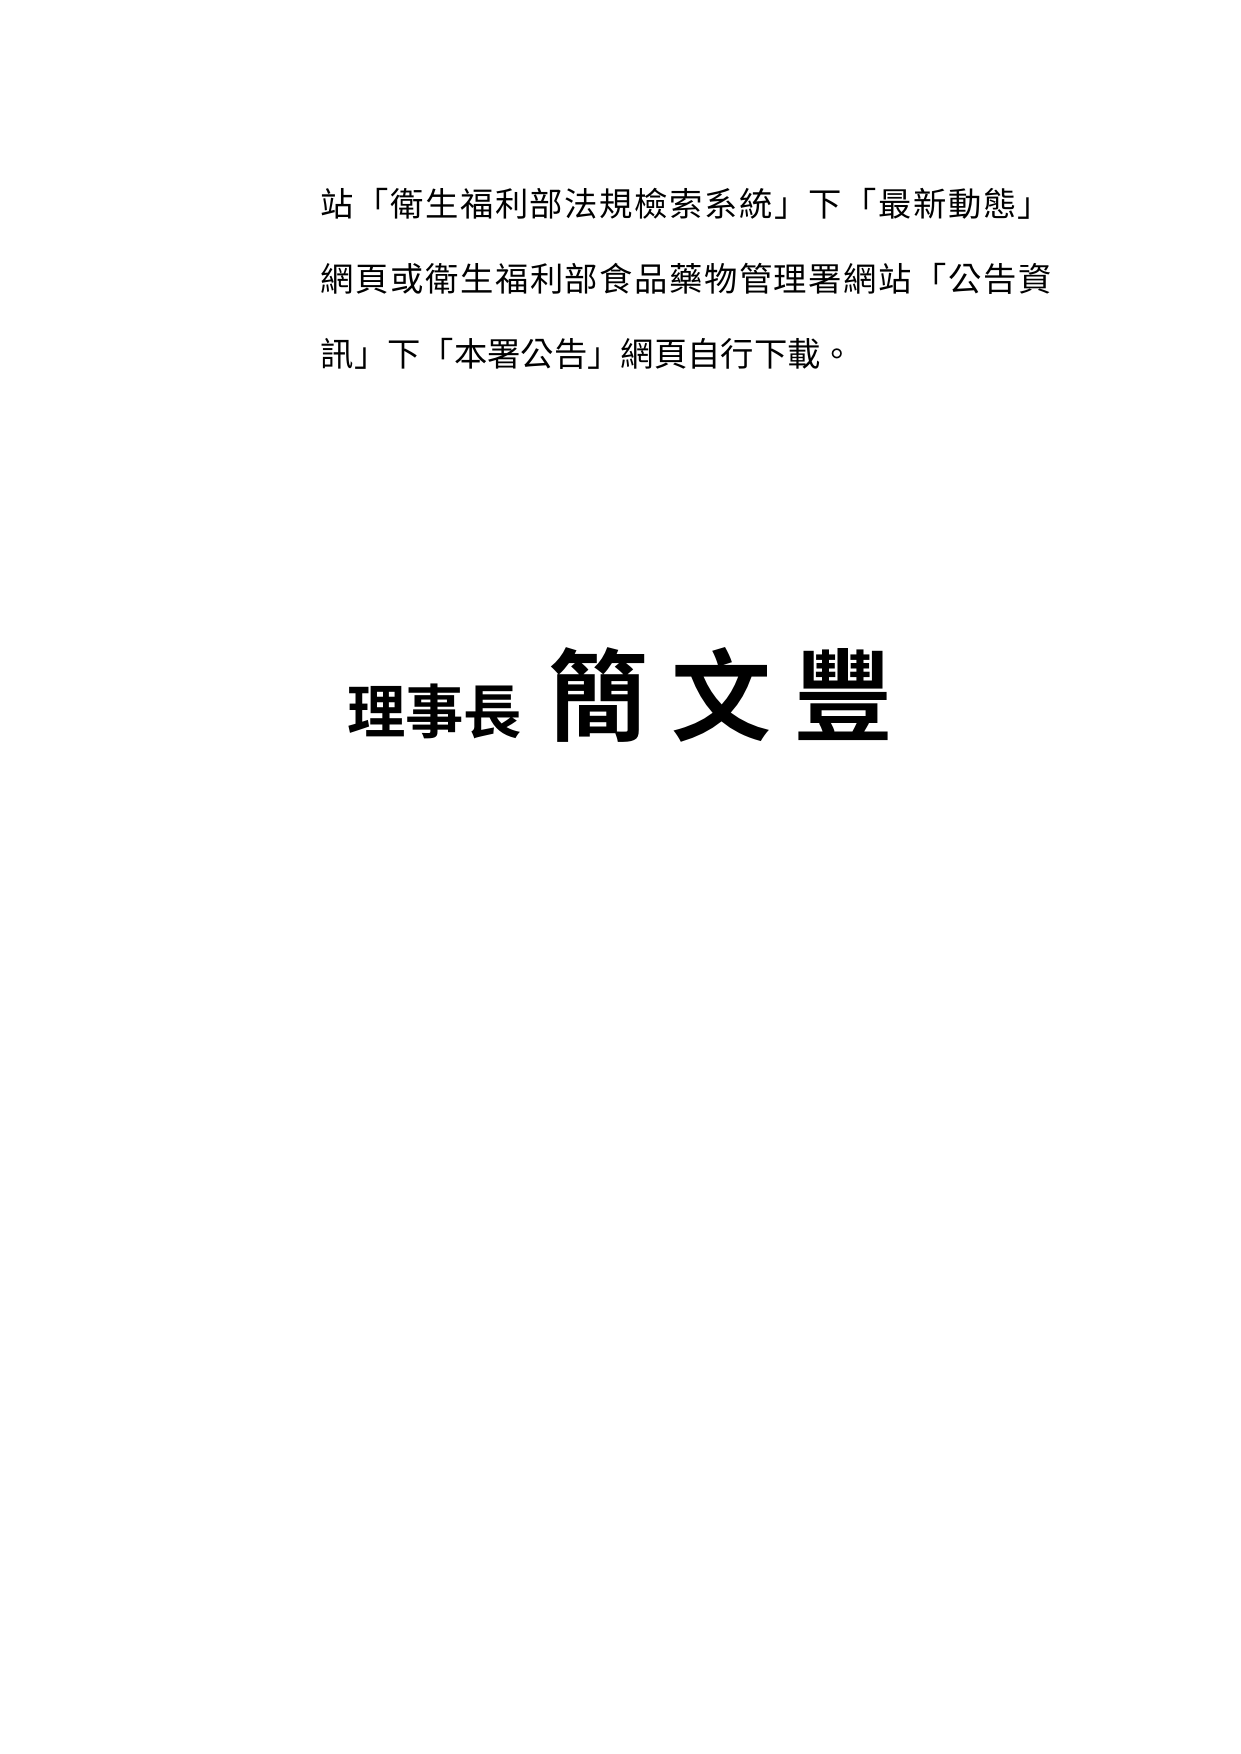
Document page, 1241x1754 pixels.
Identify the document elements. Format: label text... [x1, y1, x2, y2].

text 理事長 簡 文 豐 [188, 614, 1052, 764]
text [188, 164, 1052, 389]
